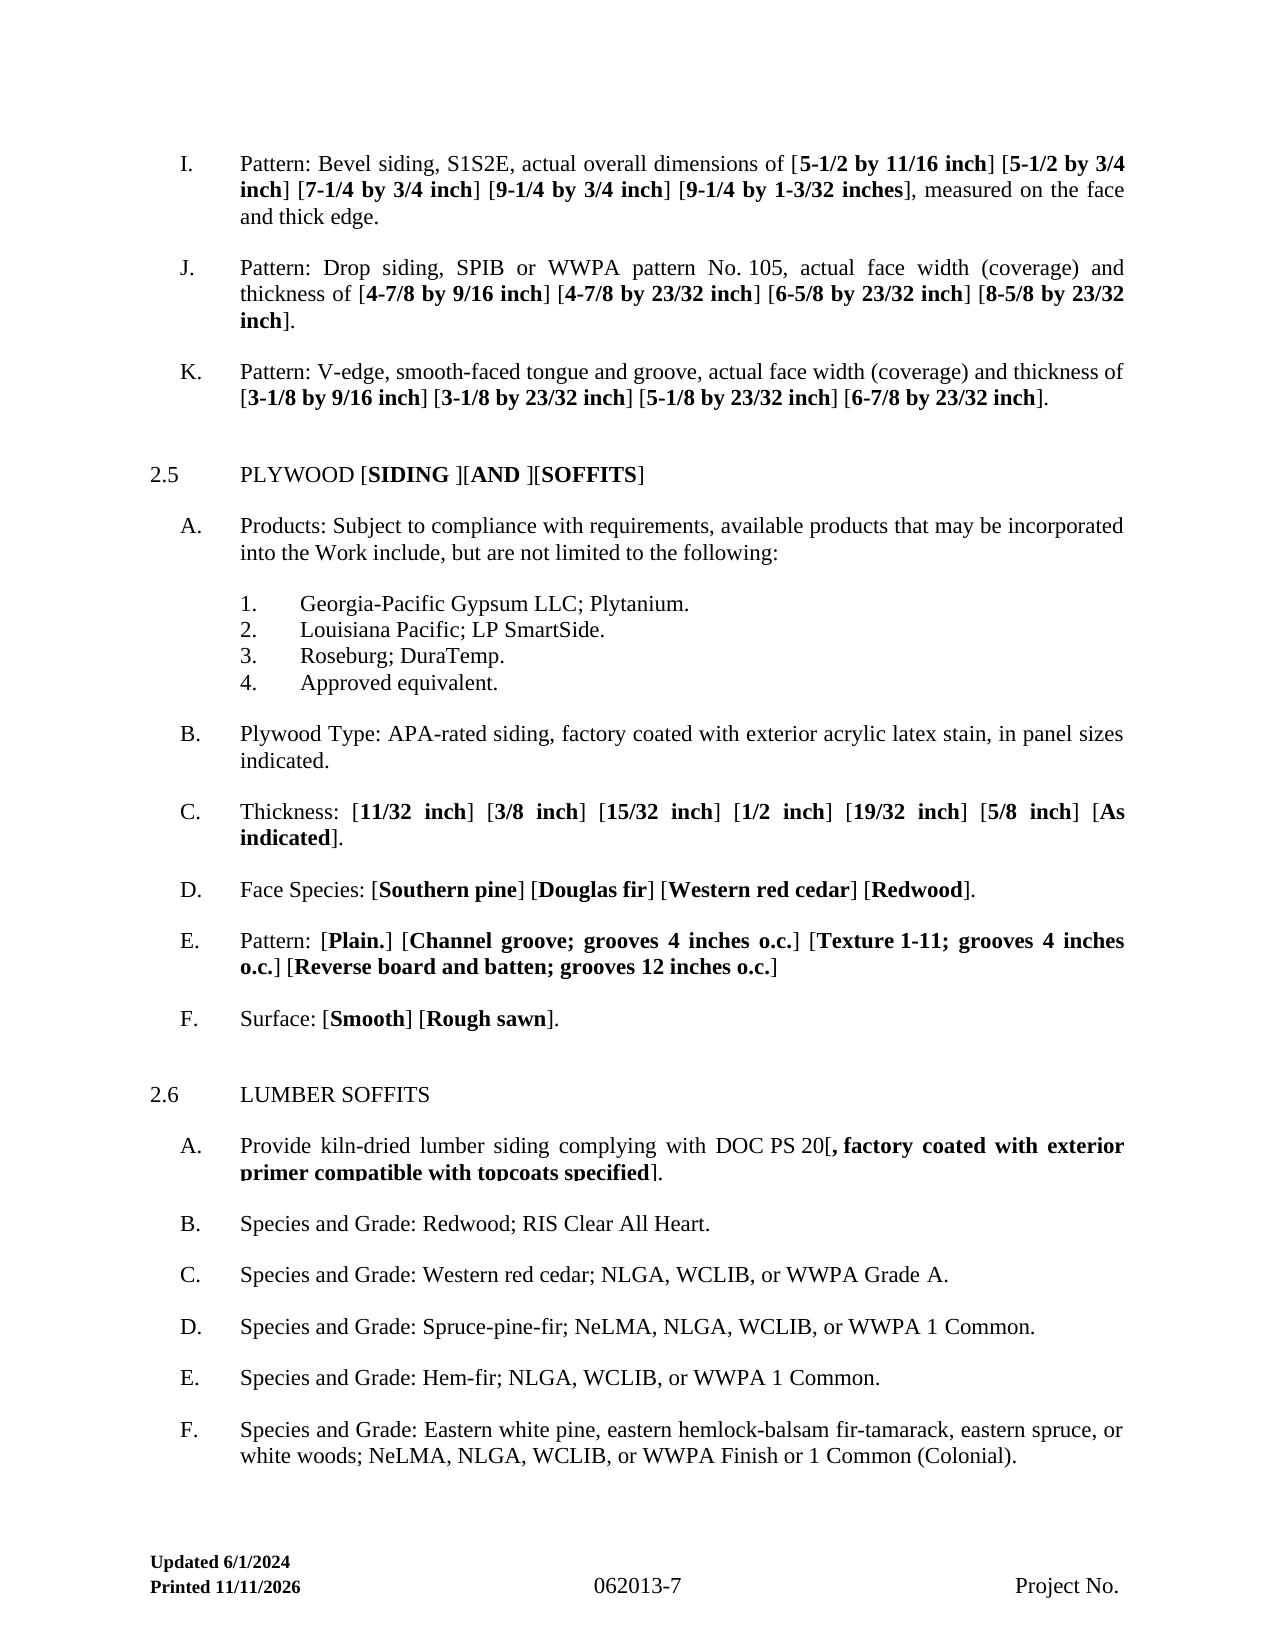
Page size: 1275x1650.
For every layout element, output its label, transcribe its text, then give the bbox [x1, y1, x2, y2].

text Plywood Type: APA-rated siding, factory coated with exterior acrylic latex stain, in panel sizes indicated. [180, 720, 1125, 769]
text Species and Grade: Redwood; RIS Clear All Heart. [180, 1210, 1125, 1237]
text Provide kiln-dried lumber siding complying with DOC PS 20[, factory coated with exterior primer compatible with topcoats specified]. [180, 1132, 1125, 1181]
text Species and Grade: Western red cedar; NLGA, WCLIB, or WWPA Grade A. [180, 1262, 1125, 1288]
text Louisiana Pacific; LP SmartSide. [240, 616, 1125, 643]
text Face Species: [Southern pine] [Douglas fir] [Western red cedar] [Redwood]. [180, 876, 1125, 902]
text Thickness: [11/32 inch] [3/8 inch] [15/32 inch] [1/2 inch] [19/32 inch] [5/8 inch] [As indicated]. [180, 798, 1125, 851]
text Roseburg; DuraTemp. [240, 643, 1125, 669]
text Species and Grade: Hem-fir; NLGA, WCLIB, or WWPA 1 Common. [180, 1364, 1125, 1391]
text Species and Grade: Spruce-pine-fir; NeLMA, NLGA, WCLIB, or WWPA 1 Common. [180, 1313, 1125, 1339]
text PLYWOOD [SIDING ][AND ][SOFFITS] [150, 461, 1125, 487]
text Pattern: Drop siding, SPIB or WWPA pattern No. 105, actual face width (coverage) and thickness of [4-7/8 by 9/16 inch] [4-7/8 by 23/32 inch] [6-5/8 by 23/32 inch] [8-5/8 by 23/32 inch]. [180, 254, 1125, 333]
text Georgia-Pacific Gypsum LLC; Plytanium. [240, 590, 1125, 616]
text Approved equivalent. [240, 669, 1125, 695]
text Species and Grade: Eastern white pine, eastern hemlock-balsam fir-tamarack, eastern spruce, or white woods; NeLMA, NLGA, WCLIB, or WWPA Finish or 1 Common (Colonial). [180, 1416, 1125, 1468]
text Surface: [Smooth] [Rough sawn]. [180, 1005, 1125, 1031]
text Pattern: V-edge, smooth-faced tongue and groove, actual face width (coverage) and thickness of [3-1/8 by 9/16 inch] [3-1/8 by 23/32 inch] [5-1/8 by 23/32 inch] [6-7/8 by 23/32 inch]. [180, 358, 1125, 411]
text Pattern: [Plain.] [Channel groove; grooves 4 inches o.c.] [Texture 1-11; grooves 4 inches o.c.] [Reverse board and batten; grooves 12 inches o.c.] [180, 927, 1125, 980]
text LUMBER SOFFITS [150, 1081, 1125, 1107]
text Pattern: Bevel siding, S1S2E, actual overall dimensions of [5-1/2 by 11/16 inch] [5-1/2 by 3/4 inch] [7-1/4 by 3/4 inch] [9-1/4 by 3/4 inch] [9-1/4 by 1-3/32 inches], measured on the face and thick edge. [180, 150, 1125, 229]
text Products: Subject to compliance with requirements, available products that may be incorporated into the Work include, but are not limited to the following: [180, 512, 1125, 565]
